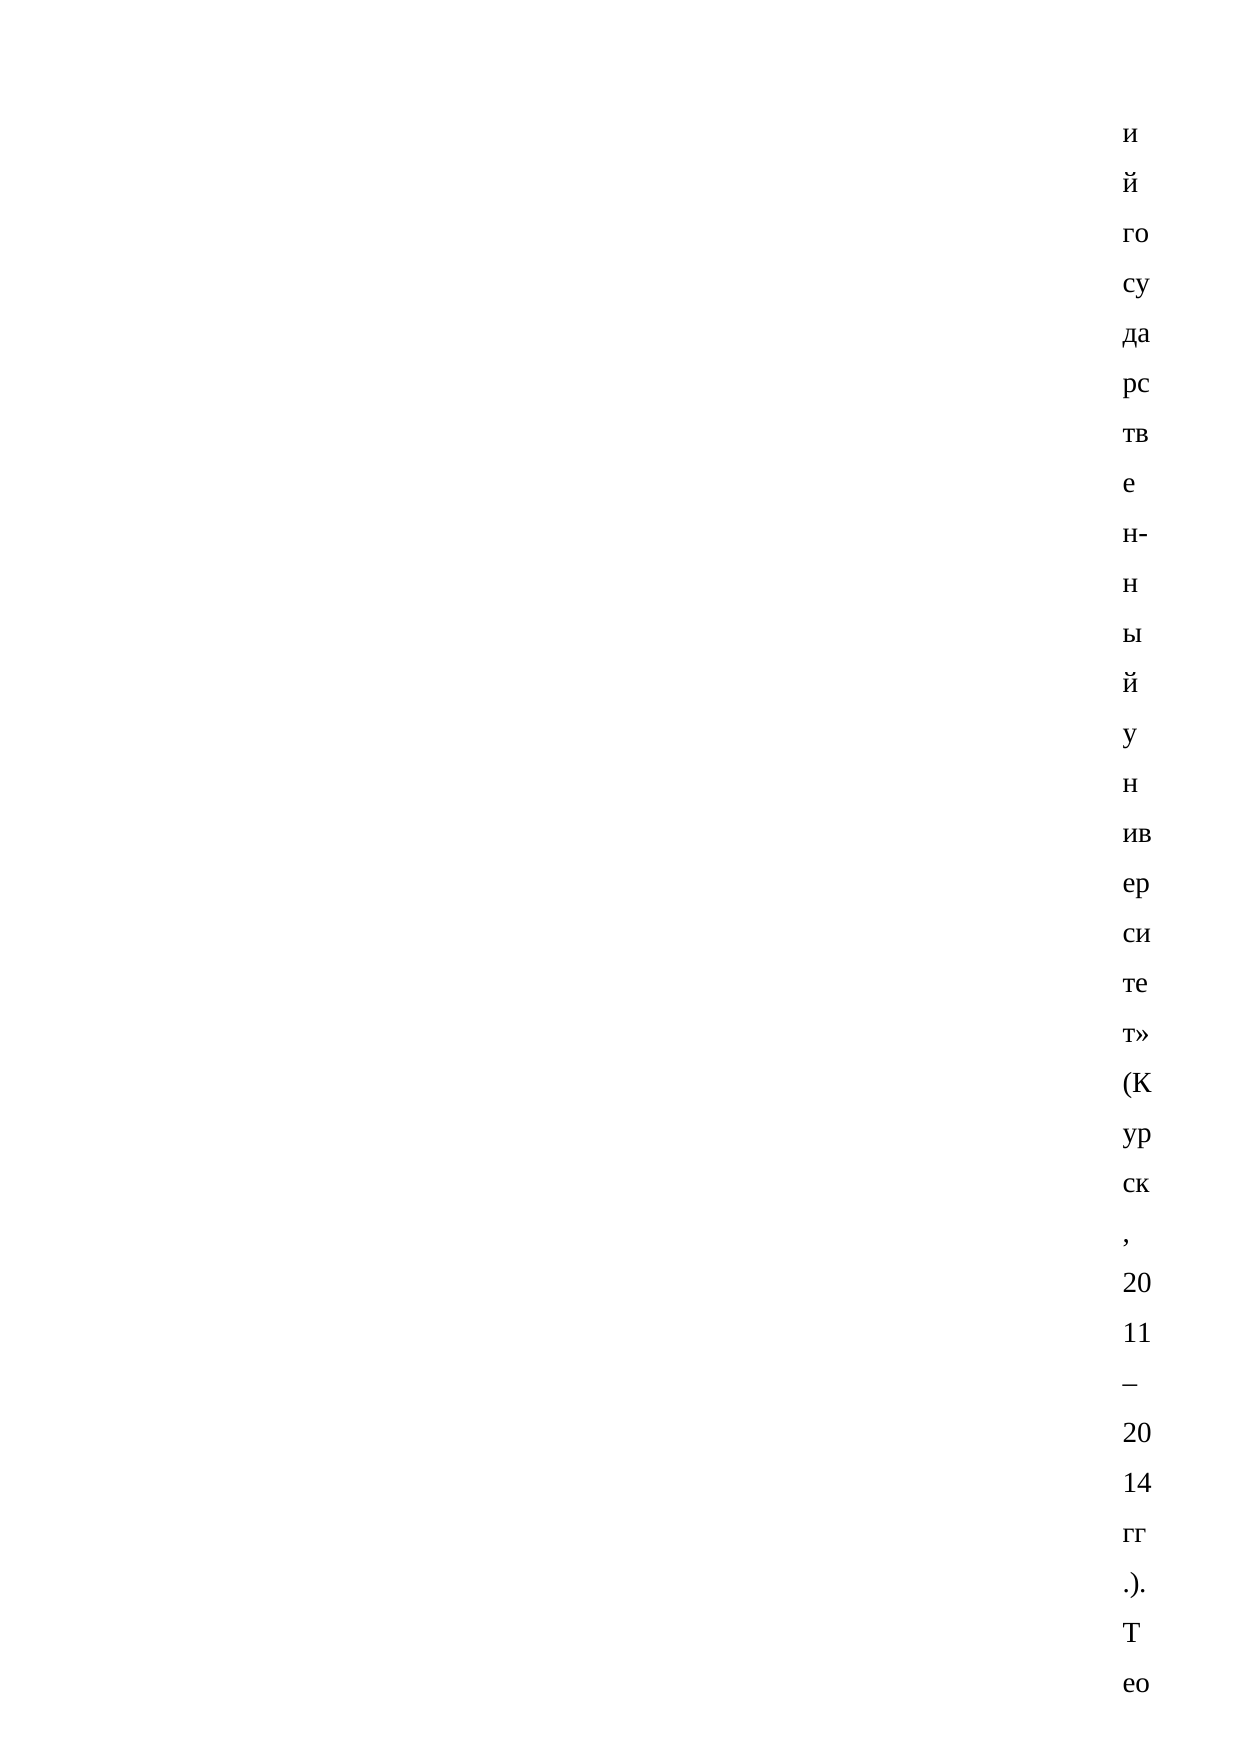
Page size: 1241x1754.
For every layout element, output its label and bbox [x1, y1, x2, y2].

text [1122, 102, 1152, 1702]
